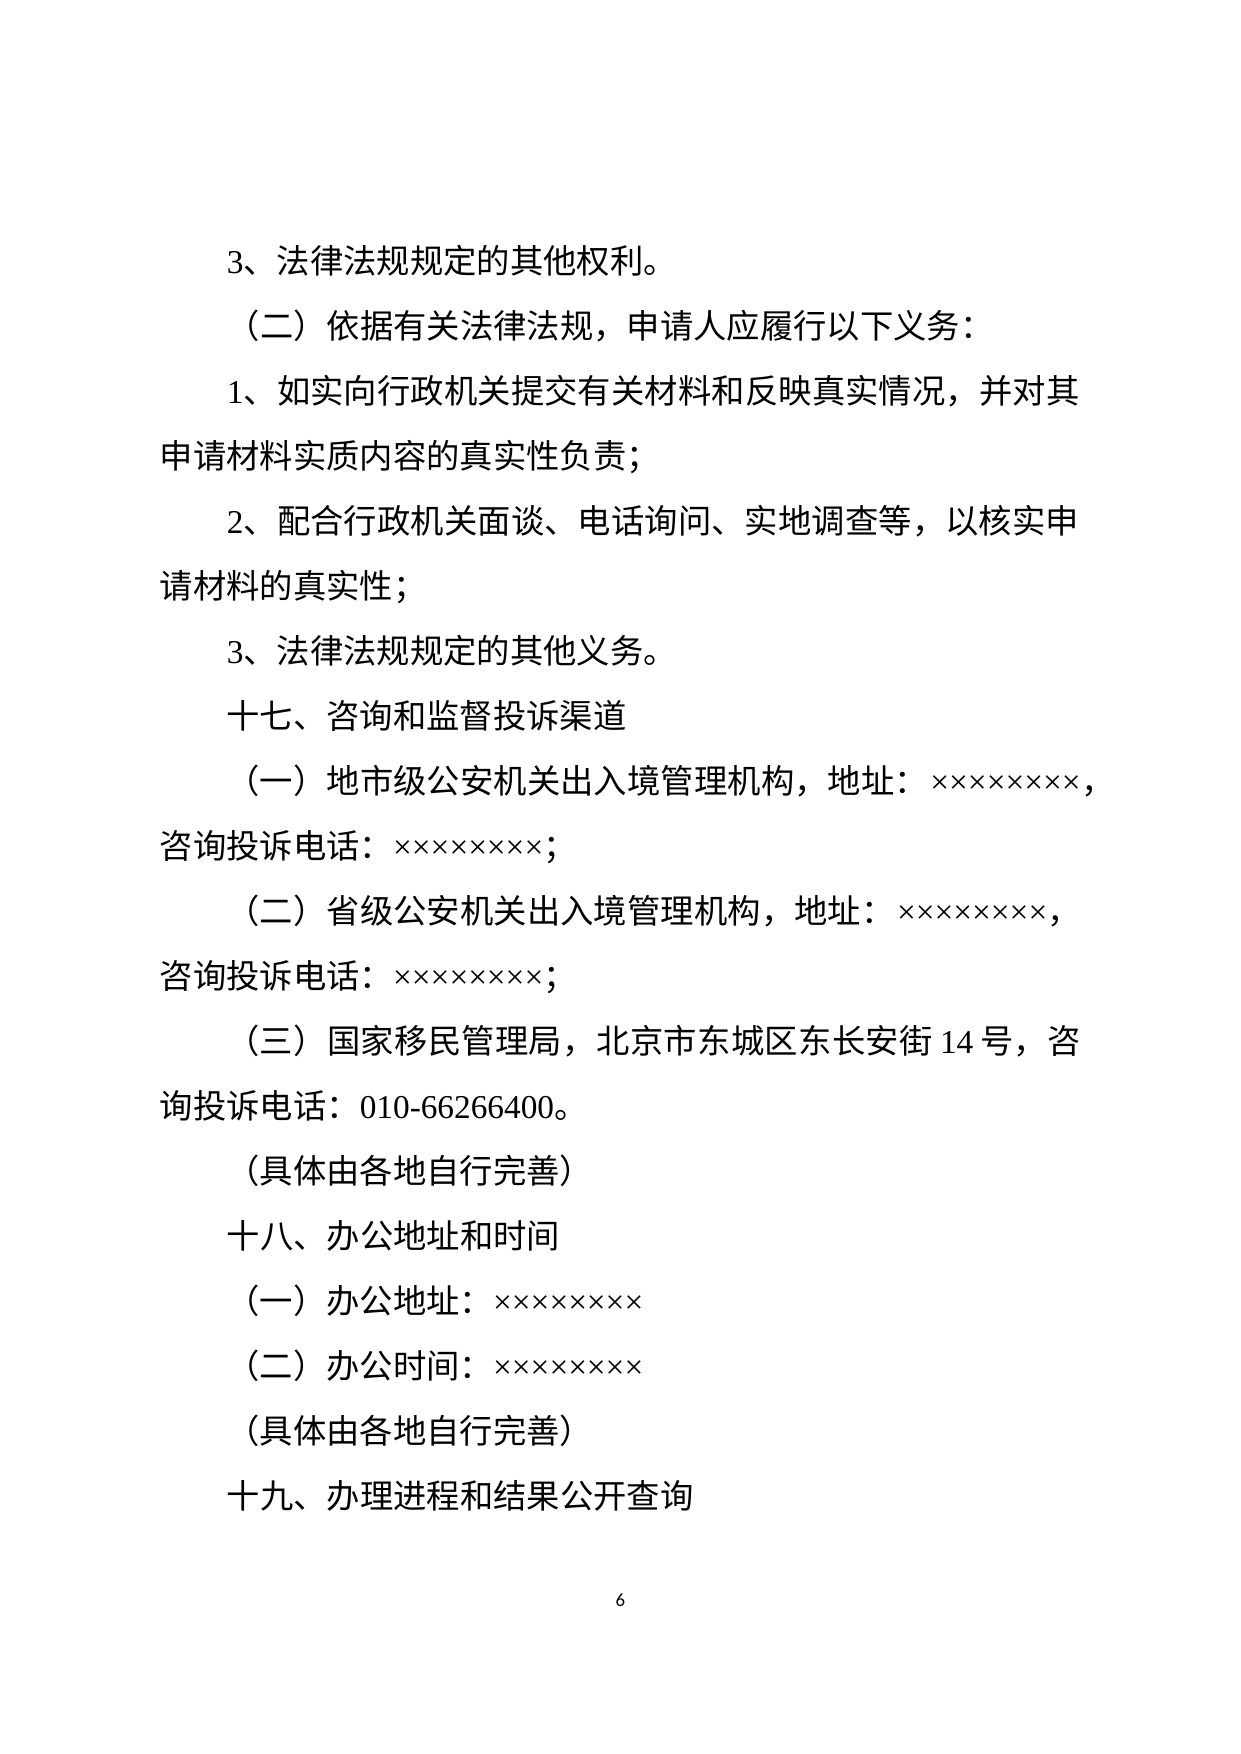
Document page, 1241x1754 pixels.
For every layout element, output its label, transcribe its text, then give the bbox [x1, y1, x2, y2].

text （二）省级公安机关出入境管理机构，地址：××××××××，咨询投诉电话：××××××××； [159, 877, 1081, 1007]
text （具体由各地自行完善） [159, 1137, 1081, 1202]
text 十七、咨询和监督投诉渠道 [159, 682, 1081, 747]
text 1、如实向行政机关提交有关材料和反映真实情况，并对其申请材料实质内容的真实性负责； [159, 357, 1081, 487]
text 十九、办理进程和结果公开查询 [159, 1462, 1081, 1527]
text （二）依据有关法律法规，申请人应履行以下义务： [159, 292, 1081, 357]
text （三）国家移民管理局，北京市东城区东长安街14号，咨询投诉电话：010-66266400。 [159, 1007, 1081, 1137]
text 2、配合行政机关面谈、电话询问、实地调查等，以核实申请材料的真实性； [159, 487, 1081, 617]
text 3、法律法规规定的其他义务。 [159, 617, 1081, 682]
text （具体由各地自行完善） [159, 1397, 1081, 1462]
text 十八、办公地址和时间 [159, 1202, 1081, 1267]
text （一）地市级公安机关出入境管理机构，地址：××××××××，咨询投诉电话：××××××××； [159, 747, 1081, 877]
text （二）办公时间：×××××××× [159, 1332, 1081, 1397]
text （一）办公地址：×××××××× [159, 1267, 1081, 1332]
text 3、法律法规规定的其他权利。 [159, 227, 1081, 292]
